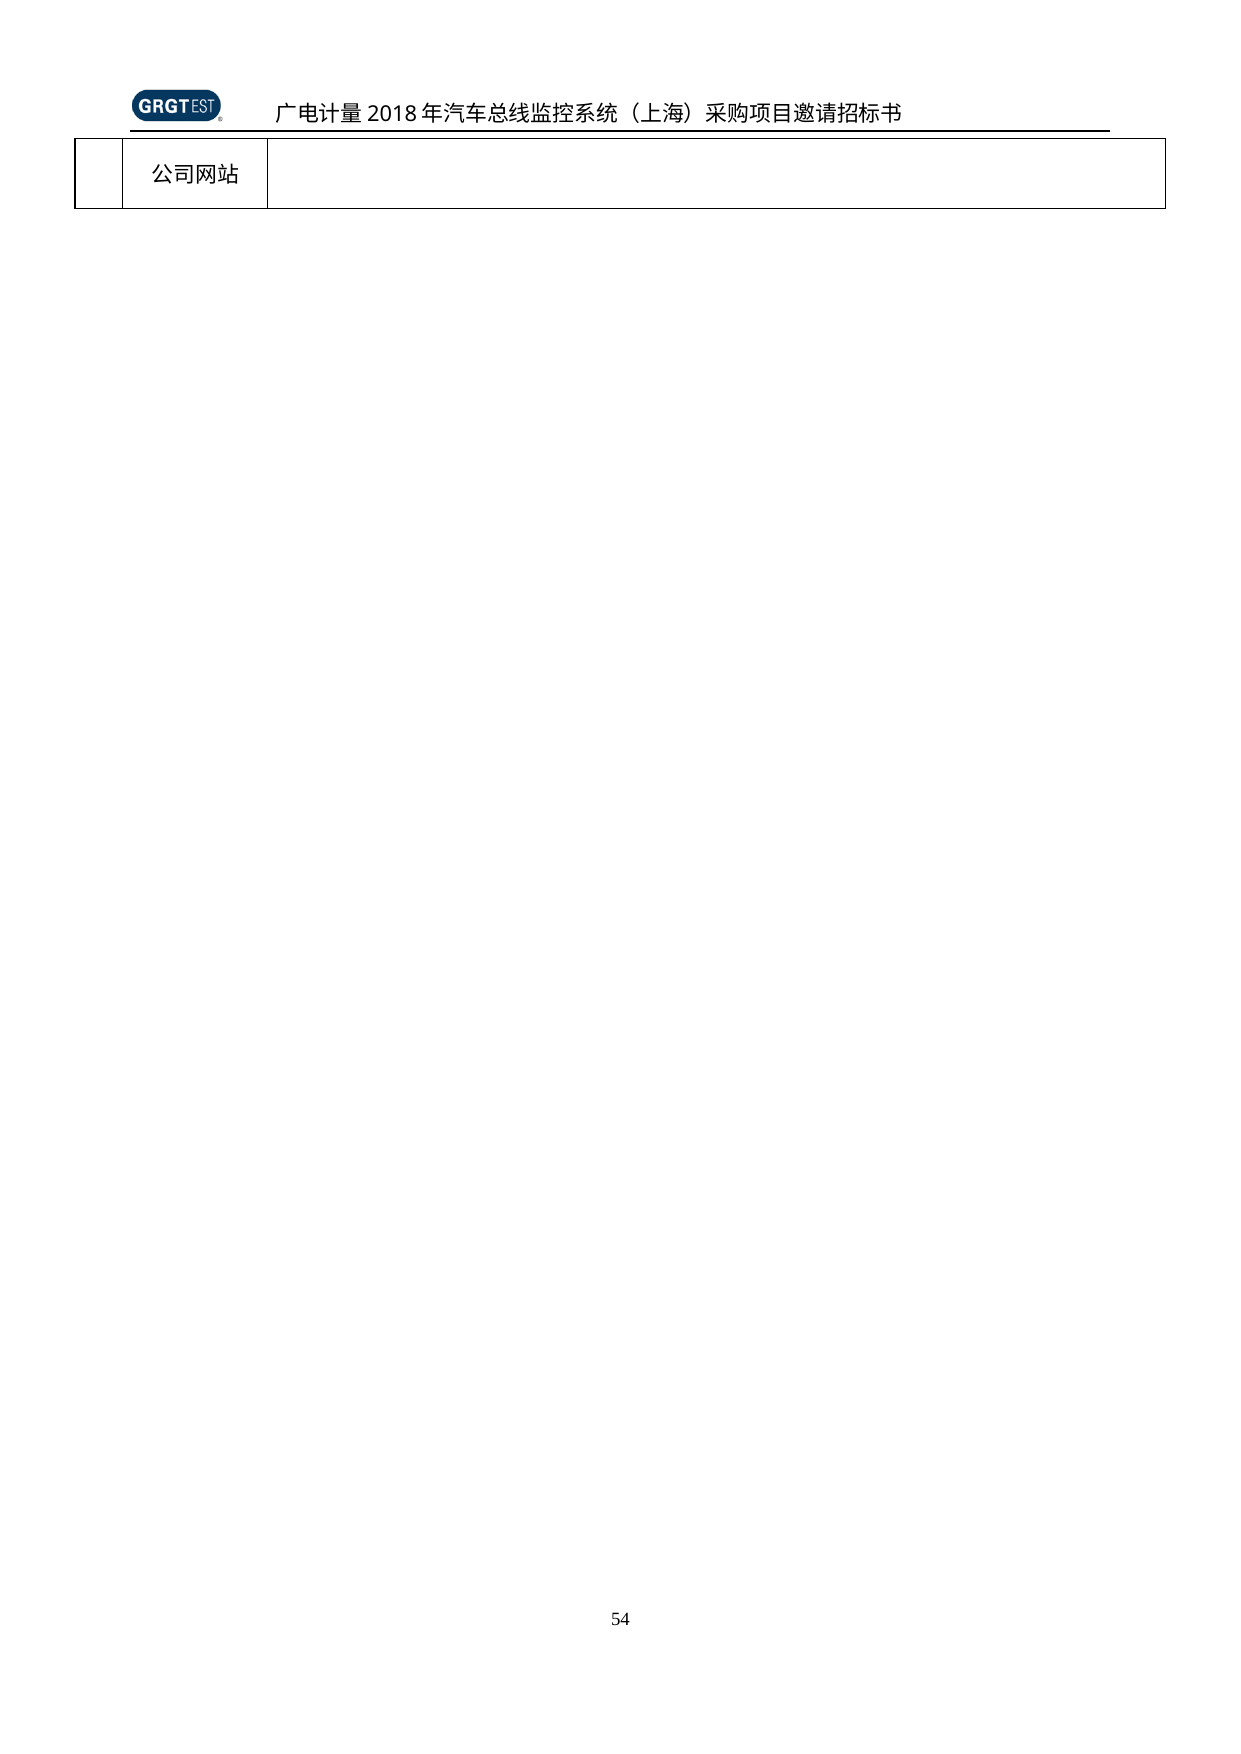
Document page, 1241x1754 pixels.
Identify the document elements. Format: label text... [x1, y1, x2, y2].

table_cell 公司网站 [123, 139, 267, 207]
table_cell [268, 139, 1165, 207]
picture [129, 88, 224, 122]
